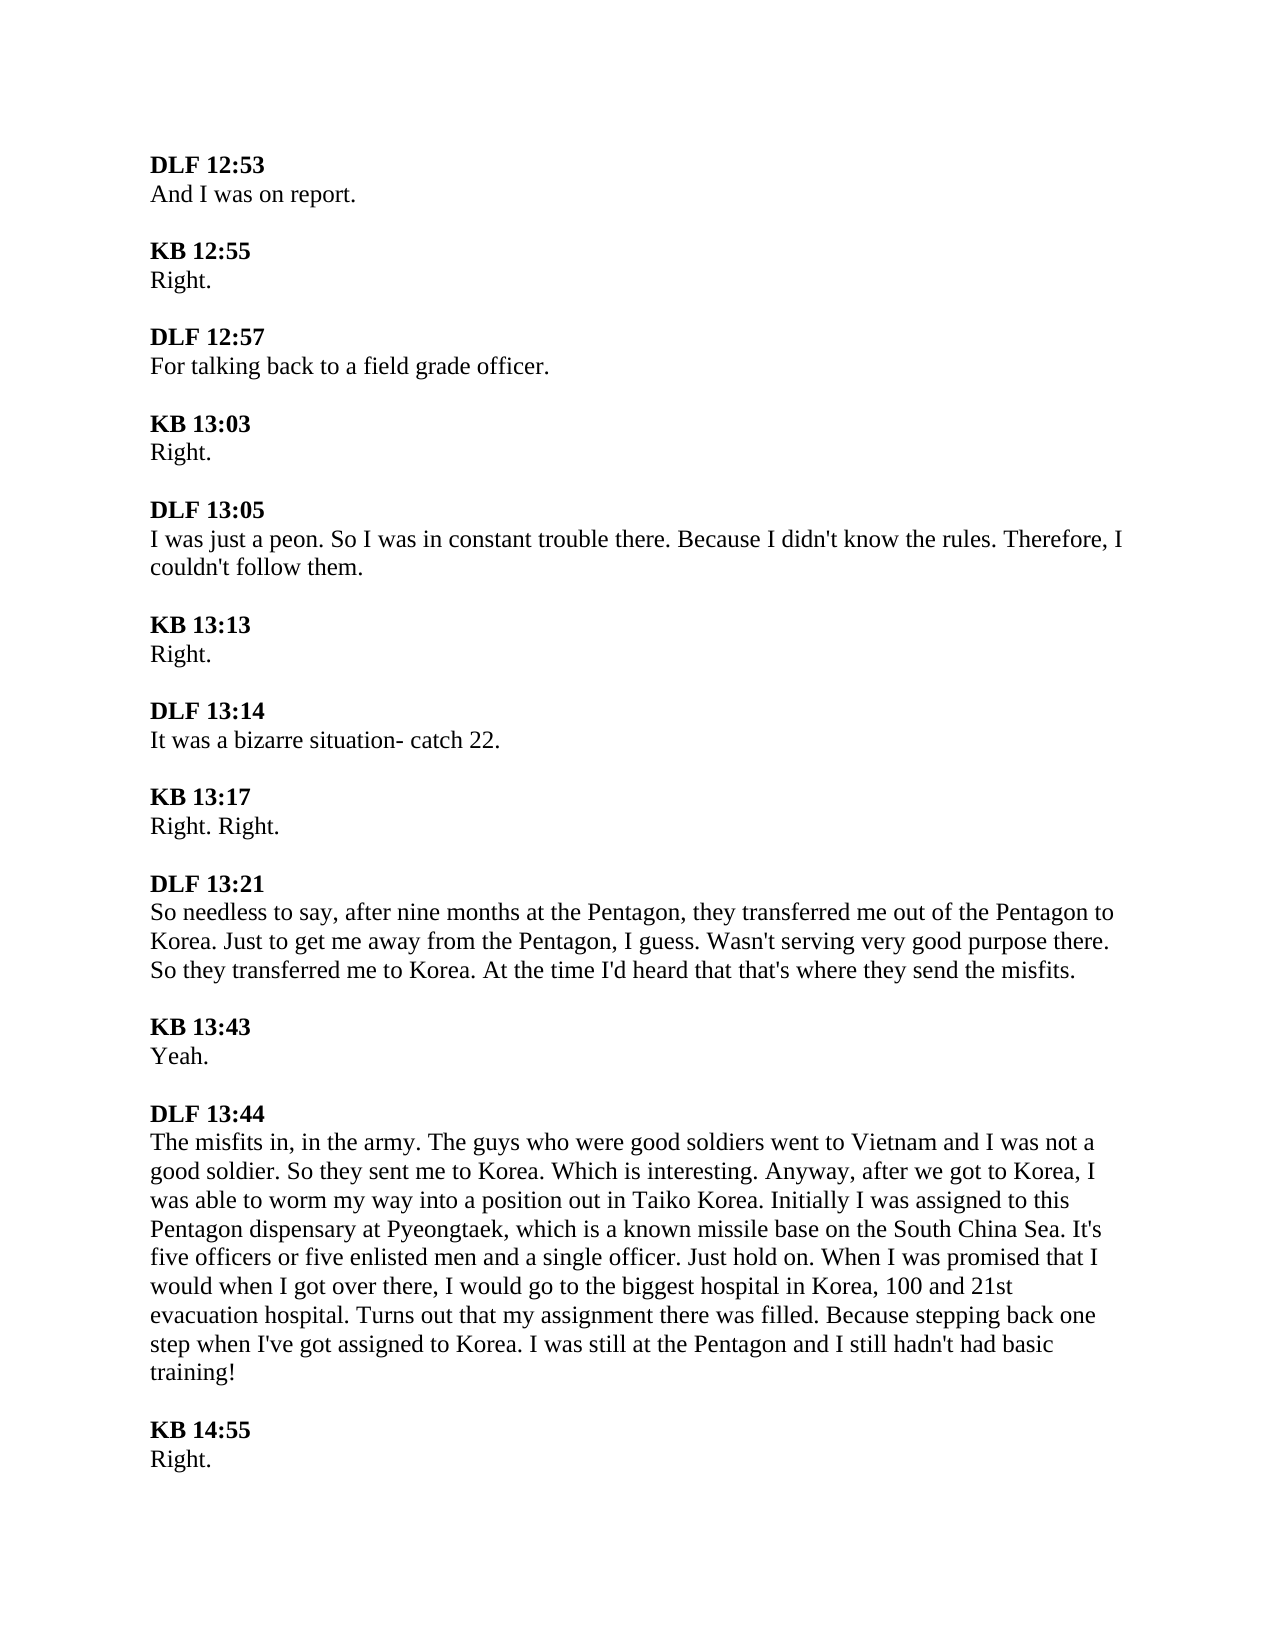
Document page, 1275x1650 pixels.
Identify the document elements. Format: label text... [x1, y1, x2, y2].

text Yeah. [150, 1041, 1125, 1070]
text For talking back to a field grade officer. [150, 351, 1125, 380]
text DLF 13:44 [150, 1099, 1125, 1127]
text KB 14:55 [150, 1415, 1125, 1444]
text KB 13:13 [150, 610, 1125, 639]
text Right. Right. [150, 811, 1125, 840]
text DLF 12:57 [150, 322, 1125, 351]
text DLF 12:53 [150, 150, 1125, 179]
text KB 13:03 [150, 409, 1125, 437]
text KB 13:17 [150, 782, 1125, 811]
text And I was on report. [150, 179, 1125, 207]
text DLF 13:05 [150, 495, 1125, 524]
text So needless to say, after nine months at the Pentagon, they transferred me out of the Pentagon to Korea. Just to get me away from the Pentagon, I guess. Wasn't serving very good purpose there. So they transferred me to Korea. At the time I'd heard that that's where they send the misfits. [150, 897, 1125, 984]
text Right. [150, 265, 1125, 294]
text Right. [150, 1444, 1125, 1472]
text I was just a peon. So I was in constant trouble there. Because I didn't know the rules. Therefore, I couldn't follow them. [150, 524, 1125, 581]
text DLF 13:14 [150, 696, 1125, 725]
text It was a bizarre situation- catch 22. [150, 725, 1125, 754]
text Right. [150, 639, 1125, 667]
text DLF 13:21 [150, 869, 1125, 897]
text Right. [150, 437, 1125, 466]
text The misfits in, in the army. The guys who were good soldiers went to Vietnam and I was not a good soldier. So they sent me to Korea. Which is interesting. Anyway, after we got to Korea, I was able to worm my way into a position out in Taiko Korea. Initially I was assigned to this Pentagon dispensary at Pyeongtaek, which is a known missile base on the South China Sea. It's five officers or five enlisted men and a single officer. Just hold on. When I was promised that I would when I got over there, I would go to the biggest hospital in Korea, 100 and 21st evacuation hospital. Turns out that my assignment there was filled. Because stepping back one step when I've got assigned to Korea. I was still at the Pentagon and I still hadn't had basic training! [150, 1127, 1125, 1386]
text KB 13:43 [150, 1012, 1125, 1041]
text KB 12:55 [150, 236, 1125, 265]
